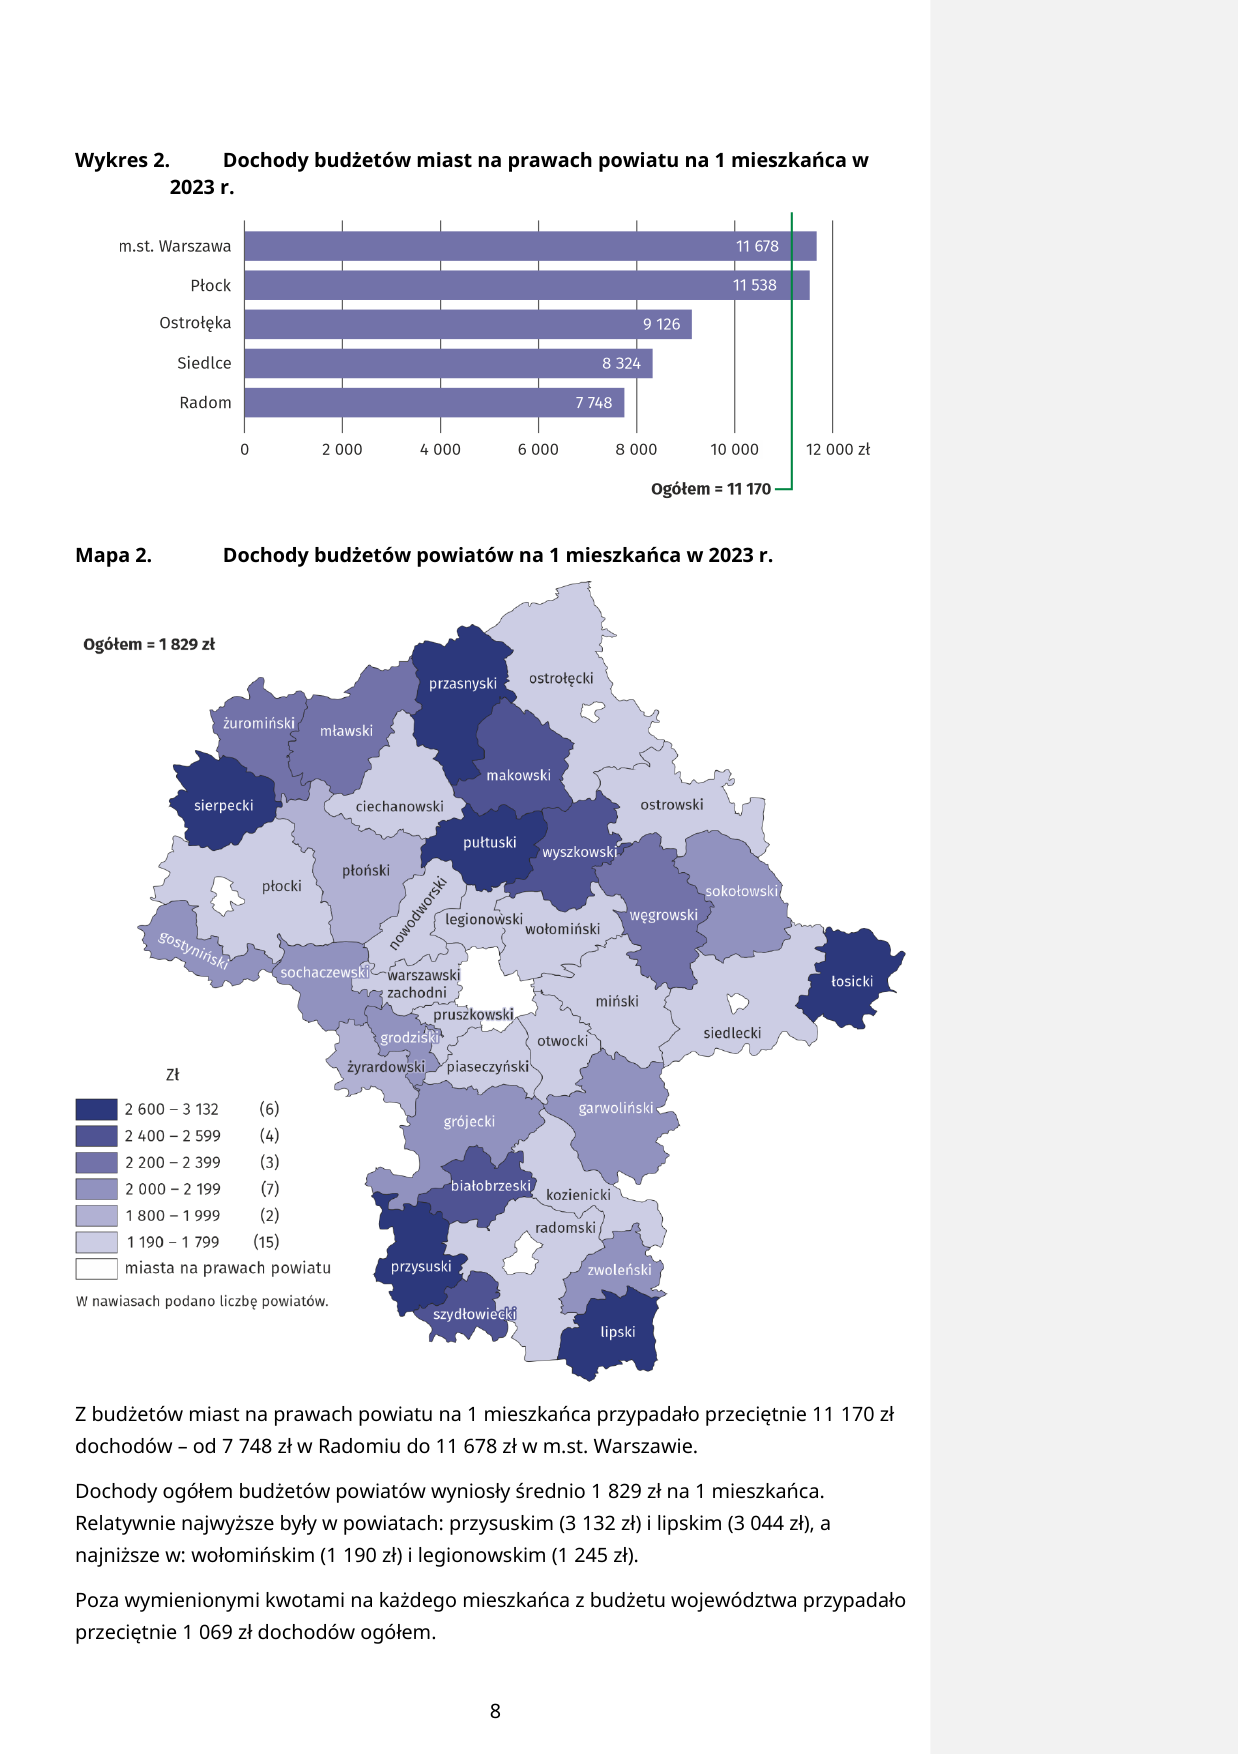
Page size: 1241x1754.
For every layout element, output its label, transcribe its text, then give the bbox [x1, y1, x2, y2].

text Mapa 2. Dochody budżetów powiatów na 1 mieszkańca w 2023 r. [75, 542, 915, 569]
picture [75, 581, 906, 1382]
text Dochody ogółem budżetów powiatów wyniosły średnio 1 829 zł na 1 mieszkańca. Relatywnie najwyższe były w powiatach: przysuskim (3 132 zł) i lipskim (3 044 zł), a najniższe w: wołomińskim (1 190 zł) i legionowskim (1 245 zł). [75, 1477, 915, 1568]
text Wykres 2. Dochody budżetów miast na prawach powiatu na 1 mieszkańca w 2023 r. [75, 146, 915, 200]
picture [120, 212, 871, 499]
text Poza wymienionymi kwotami na każdego mieszkańca z budżetu województwa przypadało przeciętnie 1 069 zł dochodów ogółem. [75, 1586, 915, 1646]
text Z budżetów miast na prawach powiatu na 1 mieszkańca przypadało przeciętnie 11 170 zł dochodów – od 7 748 zł w Radomiu do 11 678 zł w m.st. Warszawie. [75, 1400, 915, 1459]
